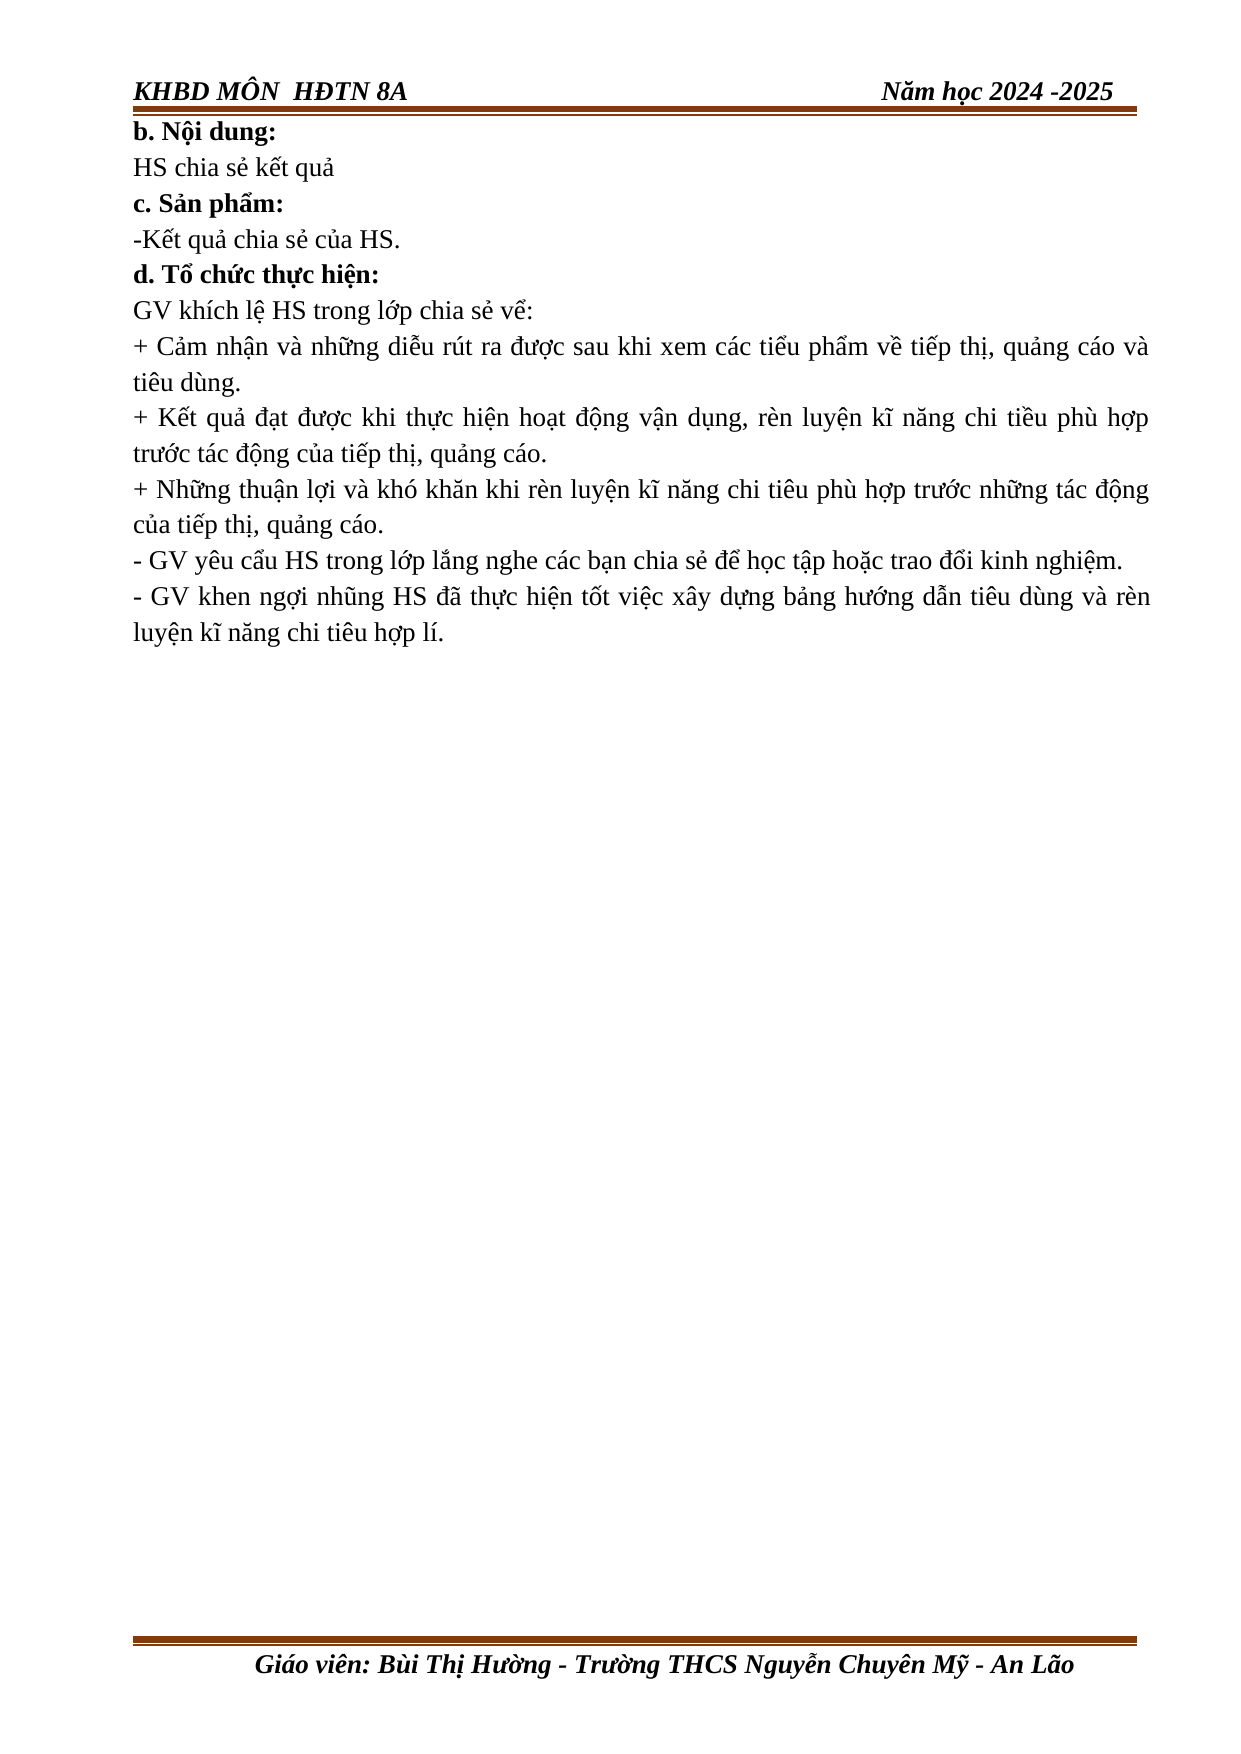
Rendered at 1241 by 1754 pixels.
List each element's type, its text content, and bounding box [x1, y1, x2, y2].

text c. Sản phẩm: [133, 187, 1152, 218]
text - GV yêu cẩu HS trong lớp lắng nghe các bạn chia sẻ để học tập hoặc trao đổi kinh nghiệm. [133, 544, 1152, 575]
text + Cảm nhận và những diễu rút ra được sau khi xem các tiểu phẩm về tiếp thị, quảng cáo và tiêu dùng. [133, 330, 1152, 397]
text - GV khen ngợi nhũng HS đã thực hiện tốt việc xây dựng bảng hướng dẫn tiêu dùng và rèn luyện kĩ năng chi tiêu hợp lí. [133, 580, 1152, 647]
text b. Nội dung: [133, 116, 1152, 147]
text -Kết quả chia sẻ của HS. [133, 223, 1152, 254]
text d. Tổ chức thực hiện: [133, 258, 1152, 289]
text HS chia sẻ kết quả [133, 151, 1152, 182]
text + Kết quả đạt được khi thực hiện hoạt động vận dụng, rèn luyện kĩ năng chi tiều phù hợp trước tác động của tiếp thị, quảng cáo. [133, 401, 1152, 468]
text + Những thuận lợi và khó khăn khi rèn luyện kĩ năng chi tiêu phù hợp trước những tác động của tiếp thị, quảng cáo. [133, 473, 1152, 540]
text GV khích lệ HS trong lớp chia sẻ vể: [133, 294, 1152, 325]
